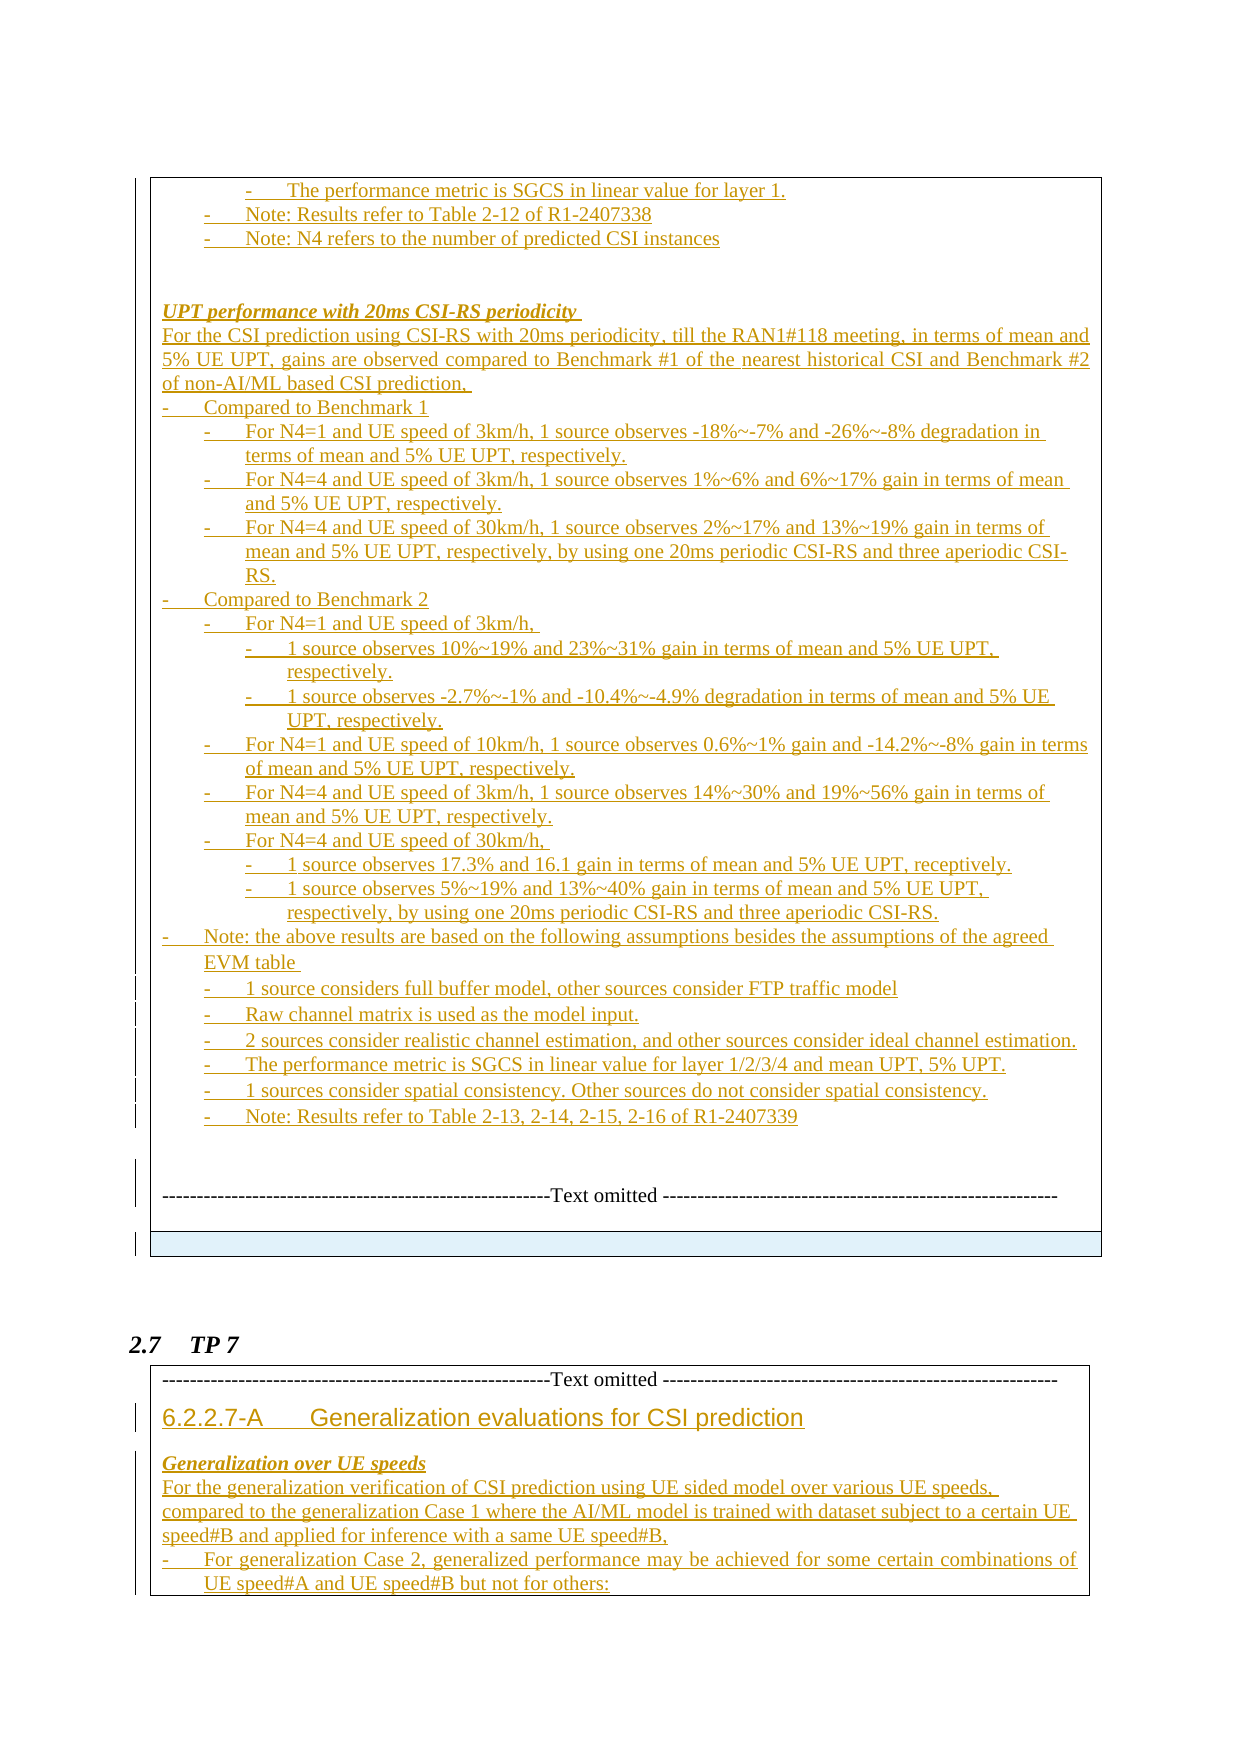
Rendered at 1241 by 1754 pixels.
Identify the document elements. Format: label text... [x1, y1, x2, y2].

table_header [151, 1366, 1089, 1595]
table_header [151, 178, 1101, 1231]
subtitle TP 7 [129, 1330, 1090, 1359]
